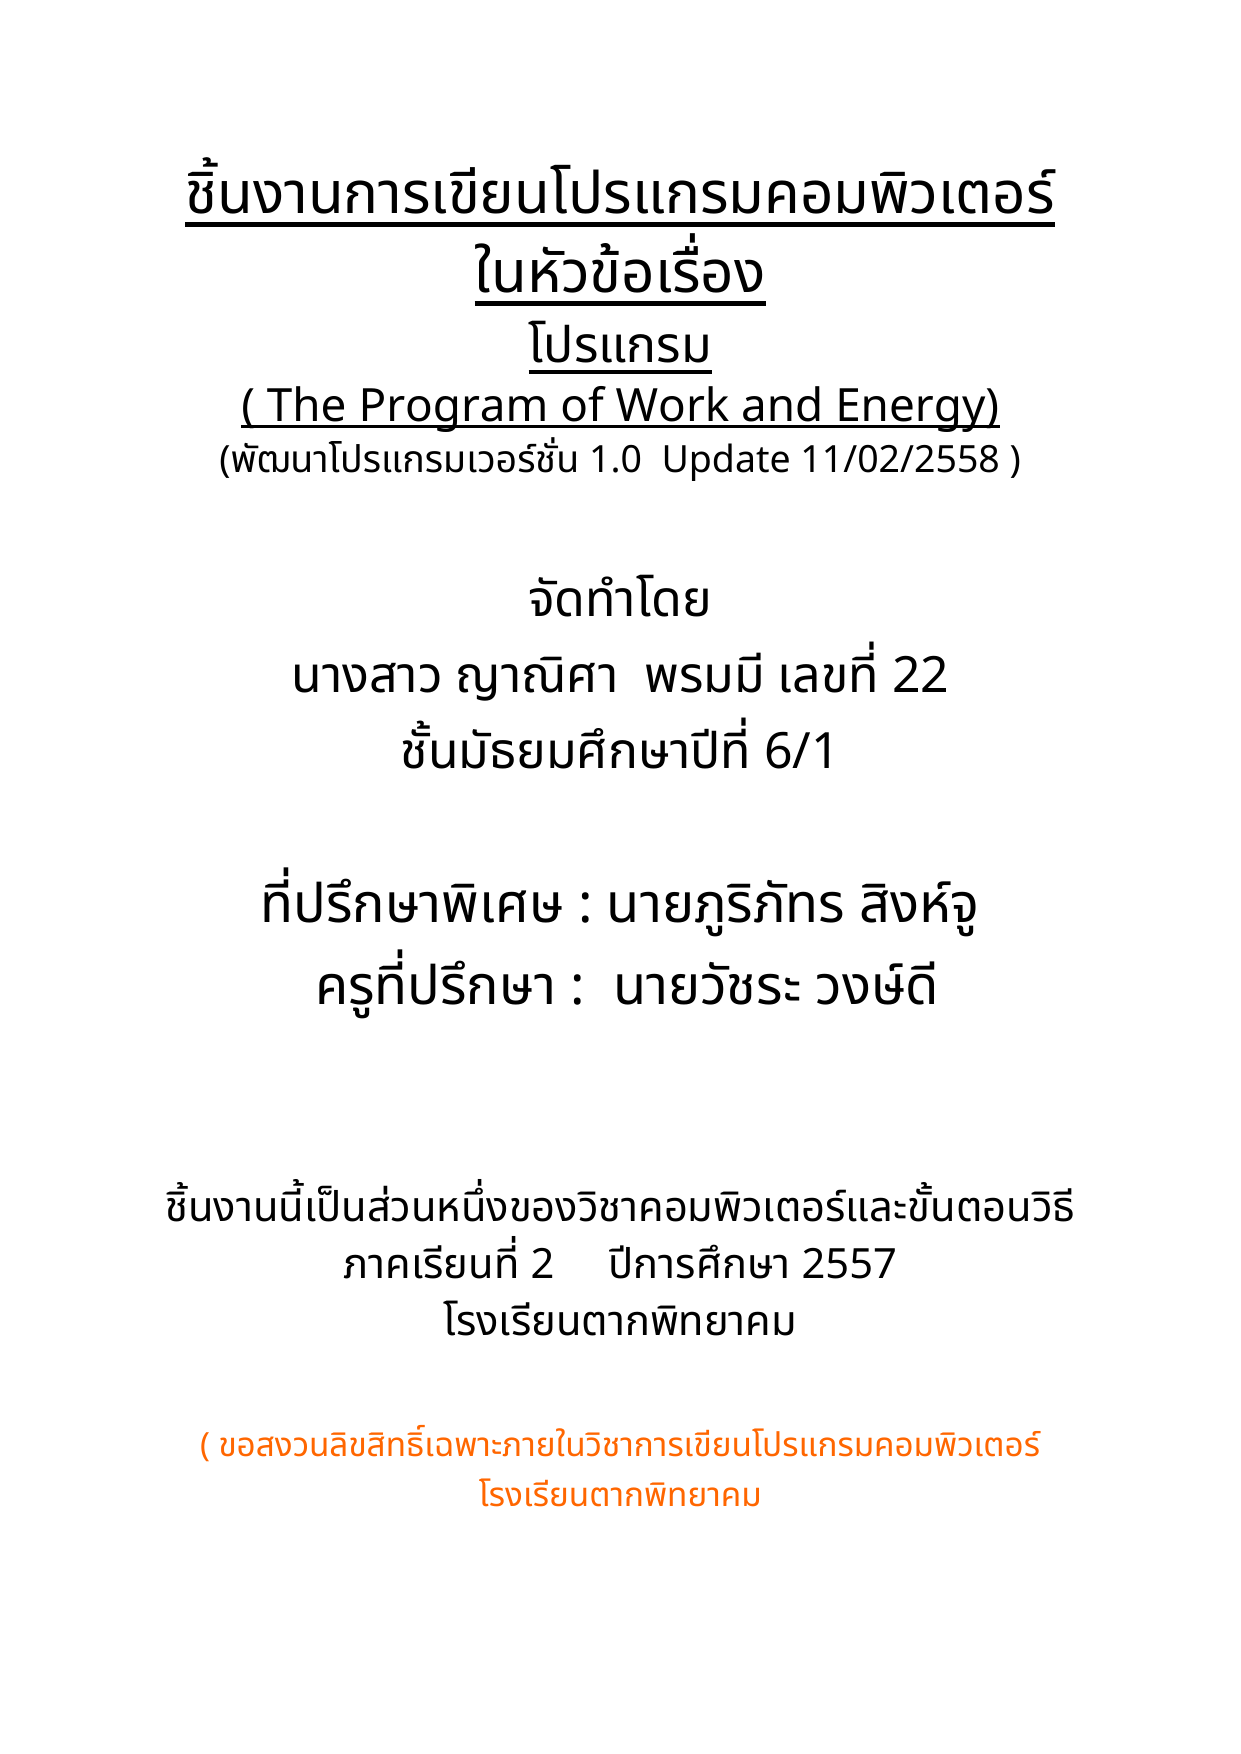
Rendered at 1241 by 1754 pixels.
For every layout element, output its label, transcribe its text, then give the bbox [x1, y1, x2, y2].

text (พัฒนาโปรแกรมเวอร์ชั่น 1.0 Update 11/02/2558 ) [150, 433, 1090, 489]
text นางสาว ญาณิศา พรมมี เลขที่ 22 [150, 639, 1090, 715]
text ภาคเรียนที่ 2 ปีการศึกษา 2557 [150, 1233, 1090, 1290]
text ครูที่ปรึกษา : นายวัชระ วงษ์ดี [150, 947, 1090, 1029]
text โรงเรียนตากพิทยาคม [150, 1290, 1090, 1347]
text ชั้นมัธยมศึกษาปีที่ 6/1 [150, 715, 1090, 791]
text ชิ้นงานนี้เป็นส่วนหนึ่งของวิชาคอมพิวเตอร์และขั้นตอนวิธี [150, 1177, 1090, 1233]
subtitle ชิ้นงานการเขียนโปรแกรมคอมพิวเตอร์ [150, 150, 1090, 229]
text ที่ปรึกษาพิเศษ : นายภูริภัทร สิงห์จู [150, 864, 1090, 947]
text จัดทำโดย [150, 563, 1090, 639]
text ( ขอสงวนลิขสิทธิ์เฉพาะภายในวิชาการเขียนโปรแกรมคอมพิวเตอร์ โรงเรียนตากพิทยาคม [150, 1420, 1090, 1521]
text ในหัวข้อเรื่อง [150, 229, 1090, 308]
text โปรแกรม [150, 308, 1090, 376]
text ( The Program of Work and Energy) [150, 376, 1090, 433]
